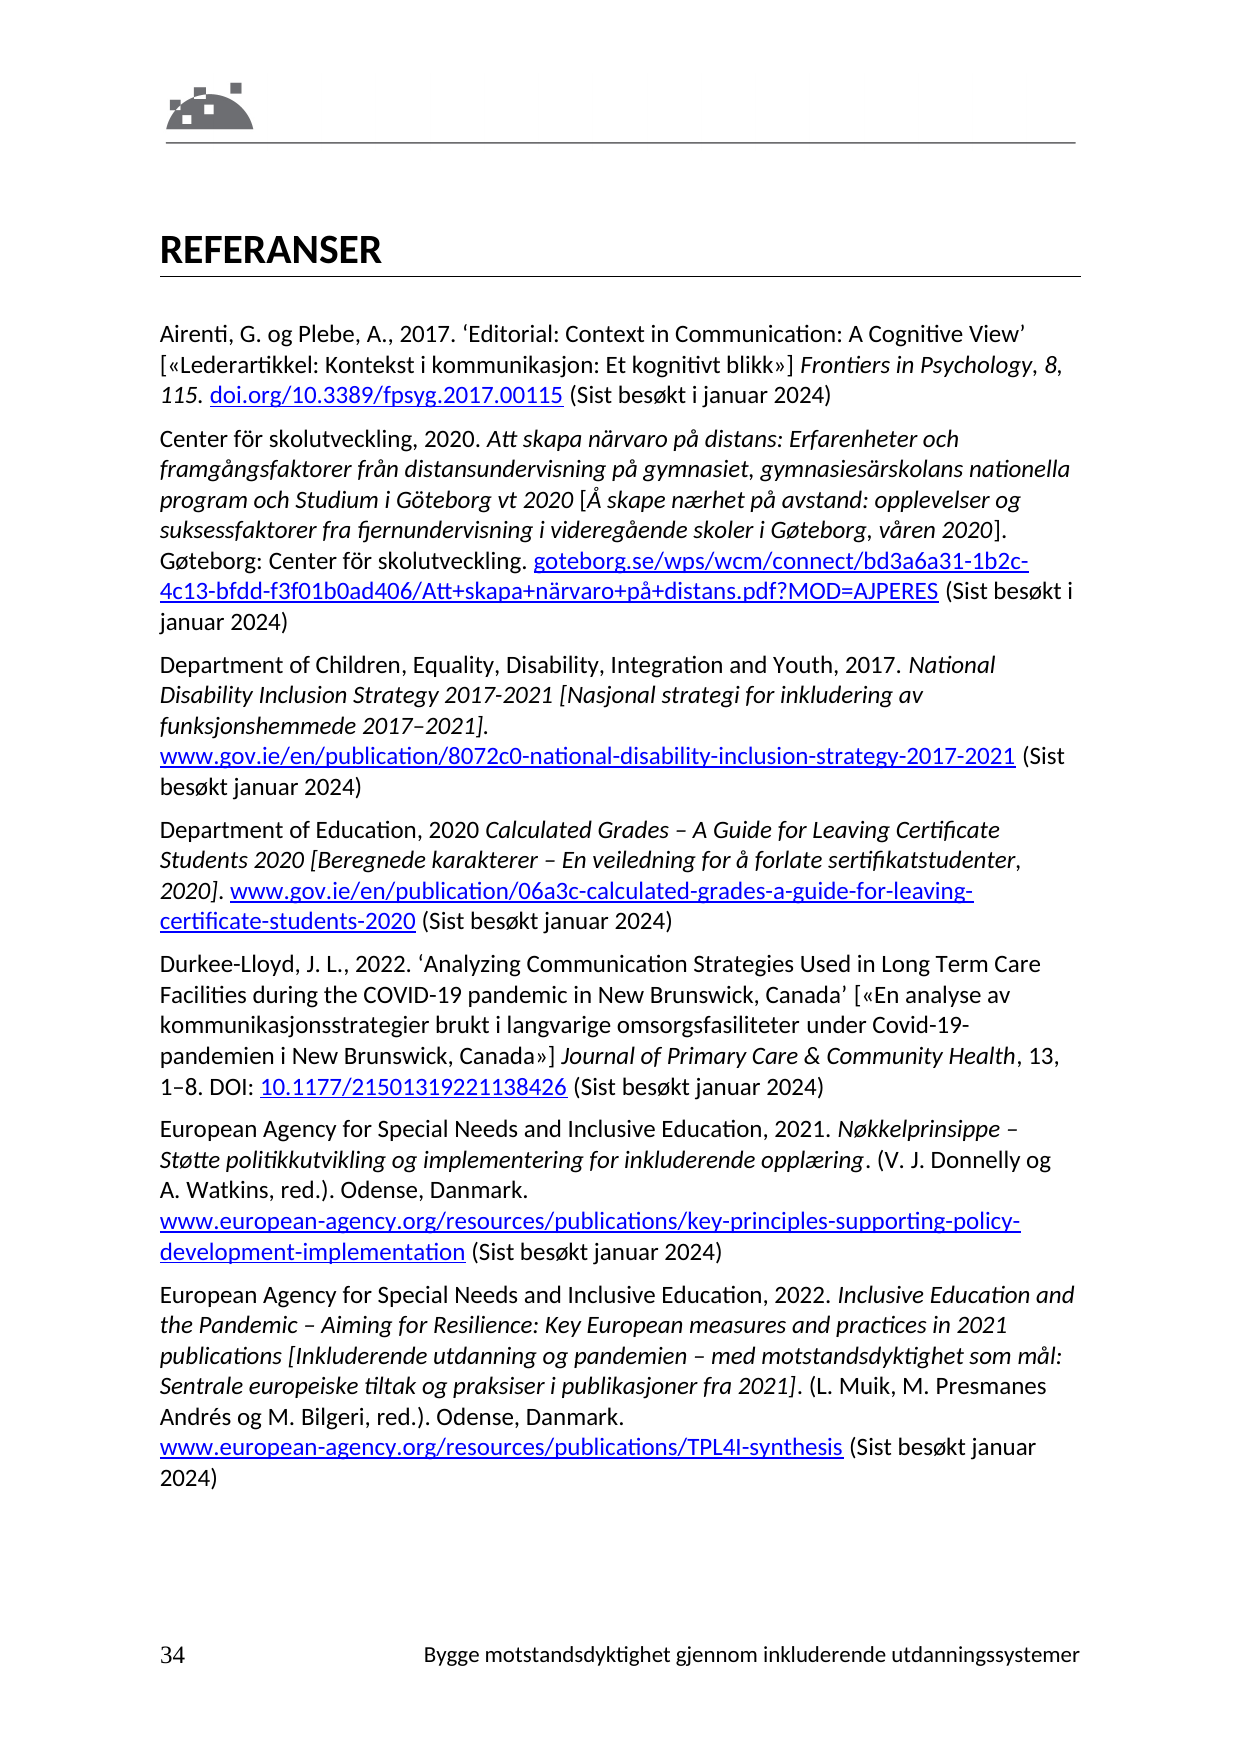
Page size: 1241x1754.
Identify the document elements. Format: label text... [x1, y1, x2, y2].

text Airenti, G. og Plebe, A., 2017. ‘Editorial: Context in Communication: A Cognitive View’ [«Lederartikkel: Kontekst i kommunikasjon: Et kognitivt blikk»] Frontiers in Psychology, 8, 115. doi.org/10.3389/fpsyg.2017.00115 (Sist besøkt i januar 2024) [159, 319, 1081, 410]
text Department of Children, Equality, Disability, Integration and Youth, 2017. National Disability Inclusion Strategy 2017-2021 [Nasjonal strategi for inkludering av funksjonshemmede 2017–2021]. www.gov.ie/en/publication/8072c0-national-disability-inclusion-strategy-2017-2021 (Sist besøkt januar 2024) [159, 649, 1081, 801]
text European Agency for Special Needs and Inclusive Education, 2022. Inclusive Education and the Pandemic – Aiming for Resilience: Key European measures and practices in 2021 publications [Inkluderende utdanning og pandemien – med motstandsdyktighet som mål: Sentrale europeiske tiltak og praksiser i publikasjoner fra 2021]. (L. Muik, M. Presmanes Andrés og M. Bilgeri, red.). Odense, Danmark. www.european-agency.org/resources/publications/TPL4I-synthesis (Sist besøkt januar 2024) [159, 1279, 1081, 1492]
text Durkee-Lloyd, J. L., 2022. ‘Analyzing Communication Strategies Used in Long Term Care Facilities during the COVID-19 pandemic in New Brunswick, Canada’ [«En analyse av kommunikasjonsstrategier brukt i langvarige omsorgsfasiliteter under Covid-19-pandemien i New Brunswick, Canada»] Journal of Primary Care & Community Health, 13, 1–8. DOI: 10.1177/21501319221138426 (Sist besøkt januar 2024) [159, 948, 1081, 1101]
text Department of Education, 2020 Calculated Grades – A Guide for Leaving Certificate Students 2020 [Beregnede karakterer – En veiledning for å forlate sertifikatstudenter, 2020]. www.gov.ie/en/publication/06a3c-calculated-grades-a-guide-for-leaving-certificate-students-2020 (Sist besøkt januar 2024) [159, 814, 1081, 936]
text European Agency for Special Needs and Inclusive Education, 2021. Nøkkelprinsippe – Støtte politikkutvikling og implementering for inkluderende opplæring. (V. J. Donnelly og A. Watkins, red.). Odense, Danmark. www.european-agency.org/resources/publications/key-principles-supporting-policy-development-implementation (Sist besøkt januar 2024) [159, 1114, 1081, 1266]
picture [159, 73, 1081, 151]
text Center för skolutveckling, 2020. Att skapa närvaro på distans: Erfarenheter och framgångsfaktorer från distansundervisning på gymnasiet, gymnasiesärskolans nationella program och Studium i Göteborg vt 2020 [Å skape nærhet på avstand: opplevelser og suksessfaktorer fra fjernundervisning i videregående skoler i Gøteborg, våren 2020]. Gøteborg: Center för skolutveckling. goteborg.se/wps/wcm/connect/bd3a6a31-1b2c-4c13-bfdd-f3f01b0ad406/Att+skapa+närvaro+på+distans.pdf?MOD=AJPERES (Sist besøkt i januar 2024) [159, 423, 1081, 636]
subtitle Referanser [159, 223, 1081, 277]
